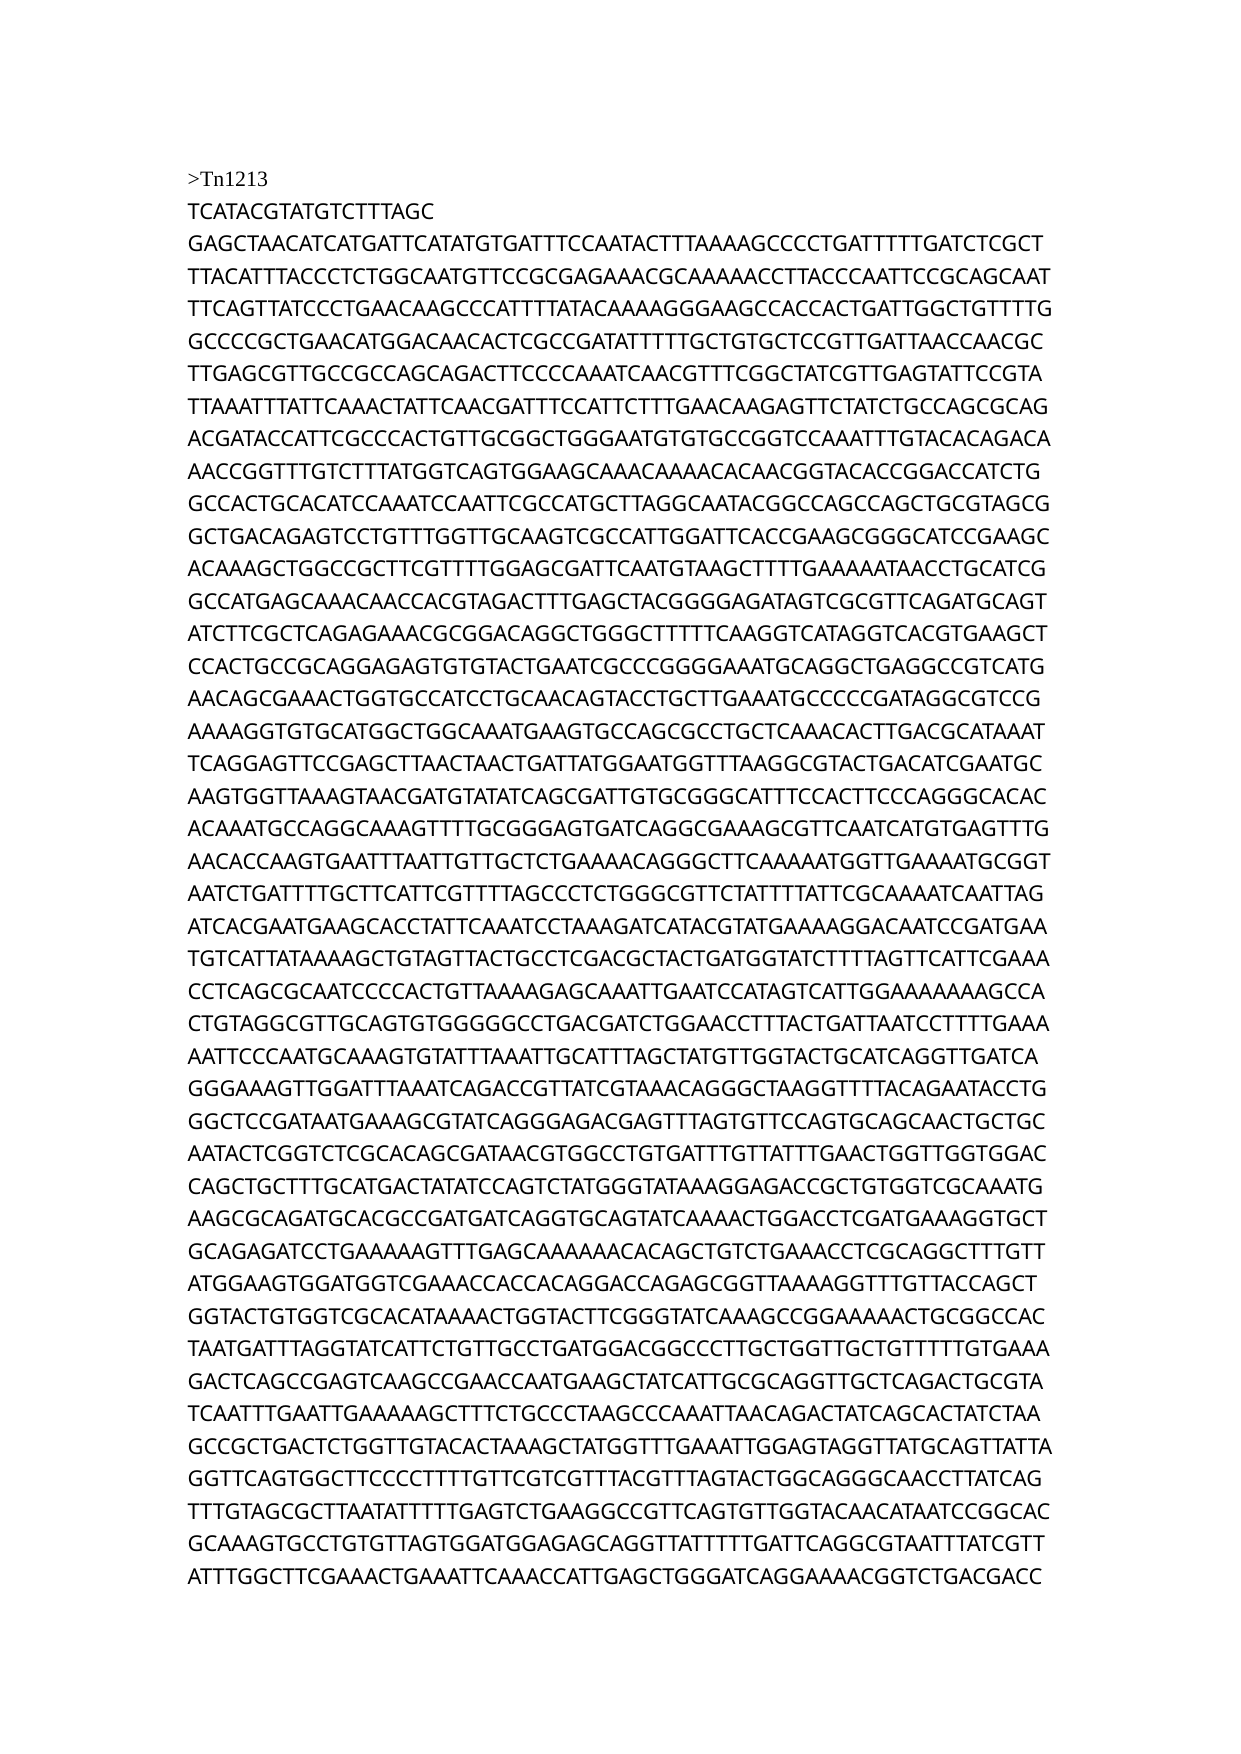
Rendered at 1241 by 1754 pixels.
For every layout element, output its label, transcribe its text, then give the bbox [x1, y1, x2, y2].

text >Tn1213 [187, 162, 1053, 194]
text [187, 194, 1053, 1592]
